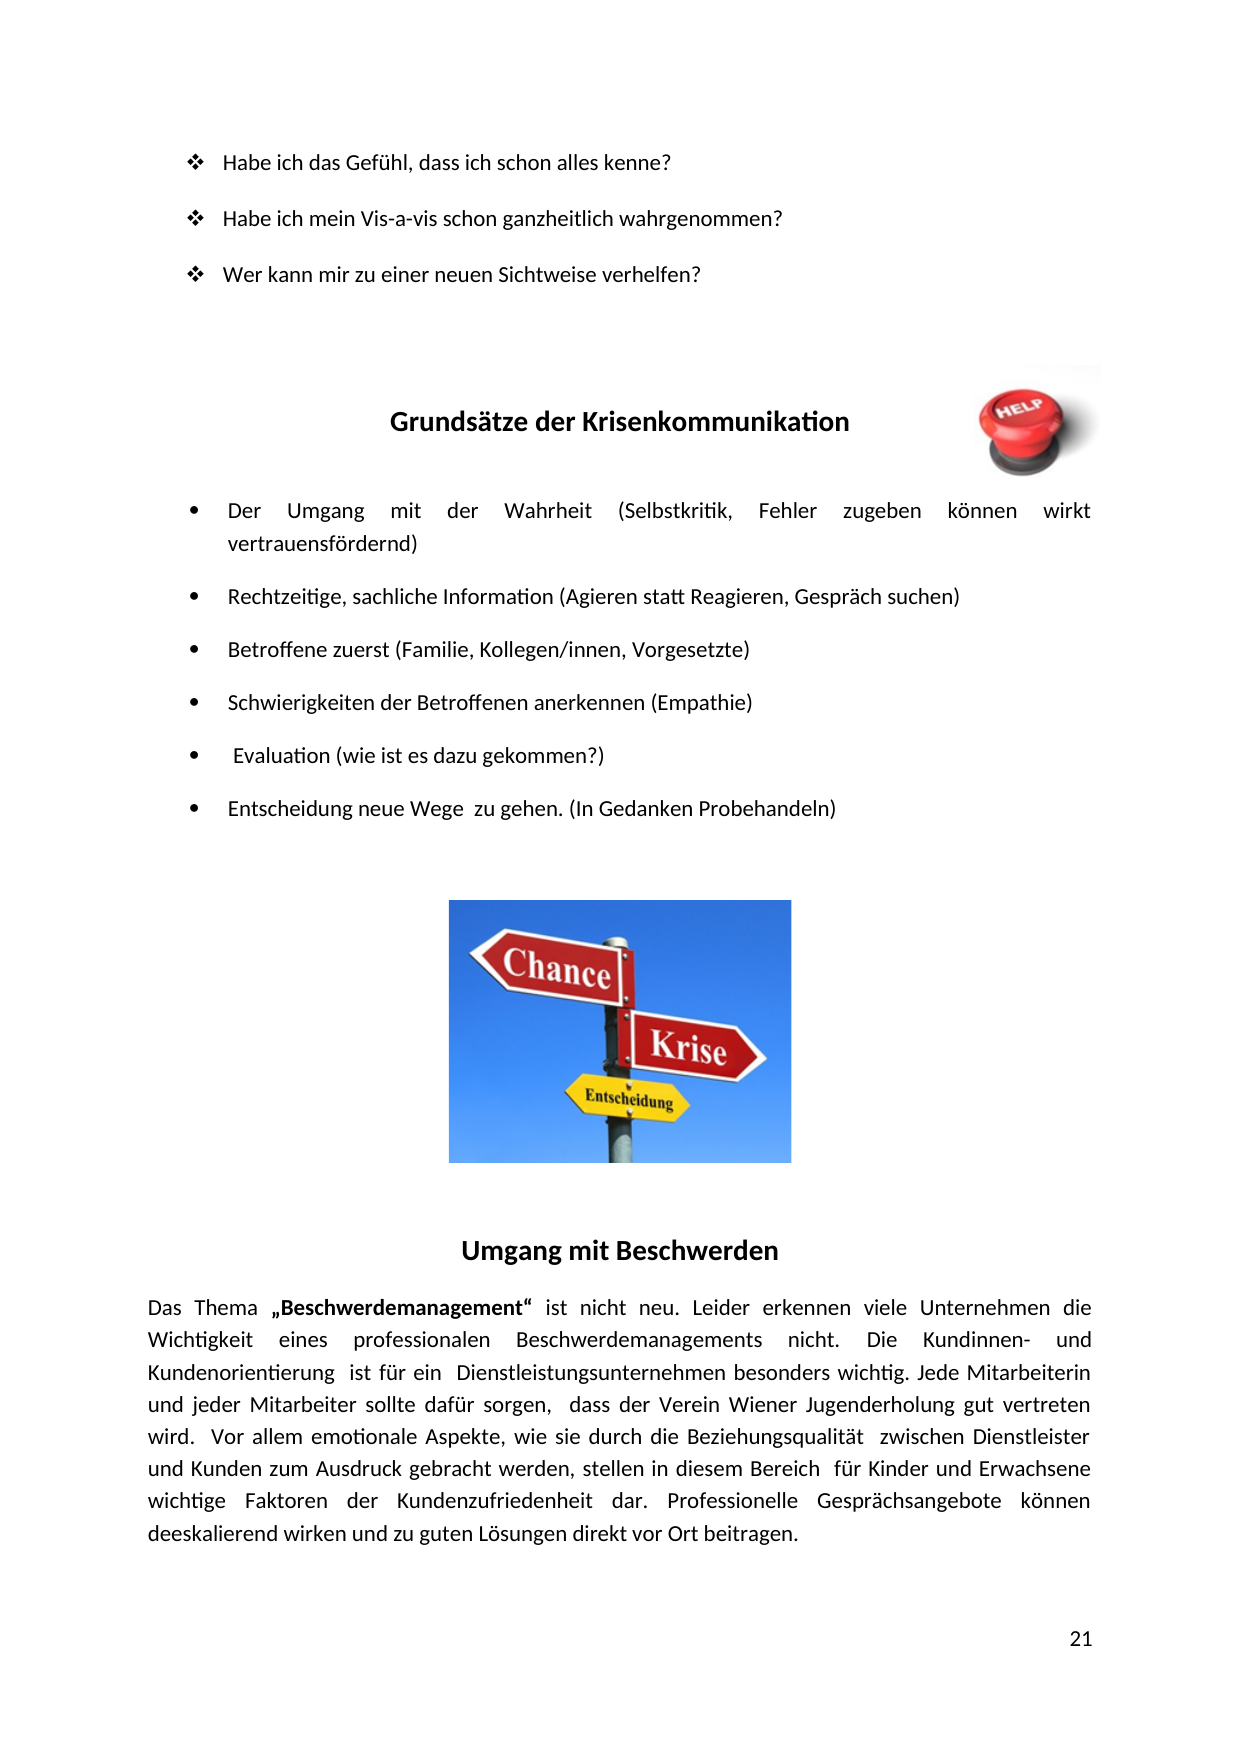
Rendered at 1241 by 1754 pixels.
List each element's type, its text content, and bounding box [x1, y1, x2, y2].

text Das Thema „Beschwerdemanagement“ ist nicht neu. Leider erkennen viele Unternehmen die Wichtigkeit eines professionalen Beschwerdemanagements nicht. Die Kundinnen- und Kundenorientierung ist für ein Dienstleistungsunternehmen besonders wichtig. Jede Mitarbeiterin und jeder Mitarbeiter sollte dafür sorgen, dass der Verein Wiener Jugenderholung gut vertreten wird. Vor allem emotionale Aspekte, wie sie durch die Beziehungsqualität zwischen Dienstleister und Kunden zum Ausdruck gebracht werden, stellen in diesem Bereich für Kinder und Erwachsene wichtige Faktoren der Kundenzufriedenheit dar. Professionelle Gesprächsangebote können deeskalierend wirken und zu guten Lösungen direkt vor Ort beitragen. [148, 1293, 1092, 1547]
picture [973, 365, 1102, 494]
text Grundsätze der Krisenkommunikation [148, 403, 1092, 438]
list Wer kann mir zu einer neuen Sichtweise verhelfen? [185, 260, 1092, 288]
text Umgang mit Beschwerden [148, 1232, 1092, 1267]
list Der Umgang mit der Wahrheit (Selbstkritik, Fehler zugeben können wirkt vertrauensfördernd) [190, 497, 1092, 557]
list Evaluation (wie ist es dazu gekommen?) [190, 741, 1092, 769]
list Betroffene zuerst (Familie, Kollegen/innen, Vorgesetzte) [190, 635, 1092, 663]
list Habe ich mein Vis-a-vis schon ganzheitlich wahrgenommen? [185, 204, 1092, 232]
list Habe ich das Gefühl, dass ich schon alles kenne? [185, 148, 1092, 176]
list Schwierigkeiten der Betroffenen anerkennen (Empathie) [190, 688, 1092, 716]
picture [448, 900, 792, 1163]
list Entscheidung neue Wege zu gehen. (In Gedanken Probehandeln) [190, 794, 1092, 822]
list Rechtzeitige, sachliche Information (Agieren statt Reagieren, Gespräch suchen) [190, 582, 1092, 610]
